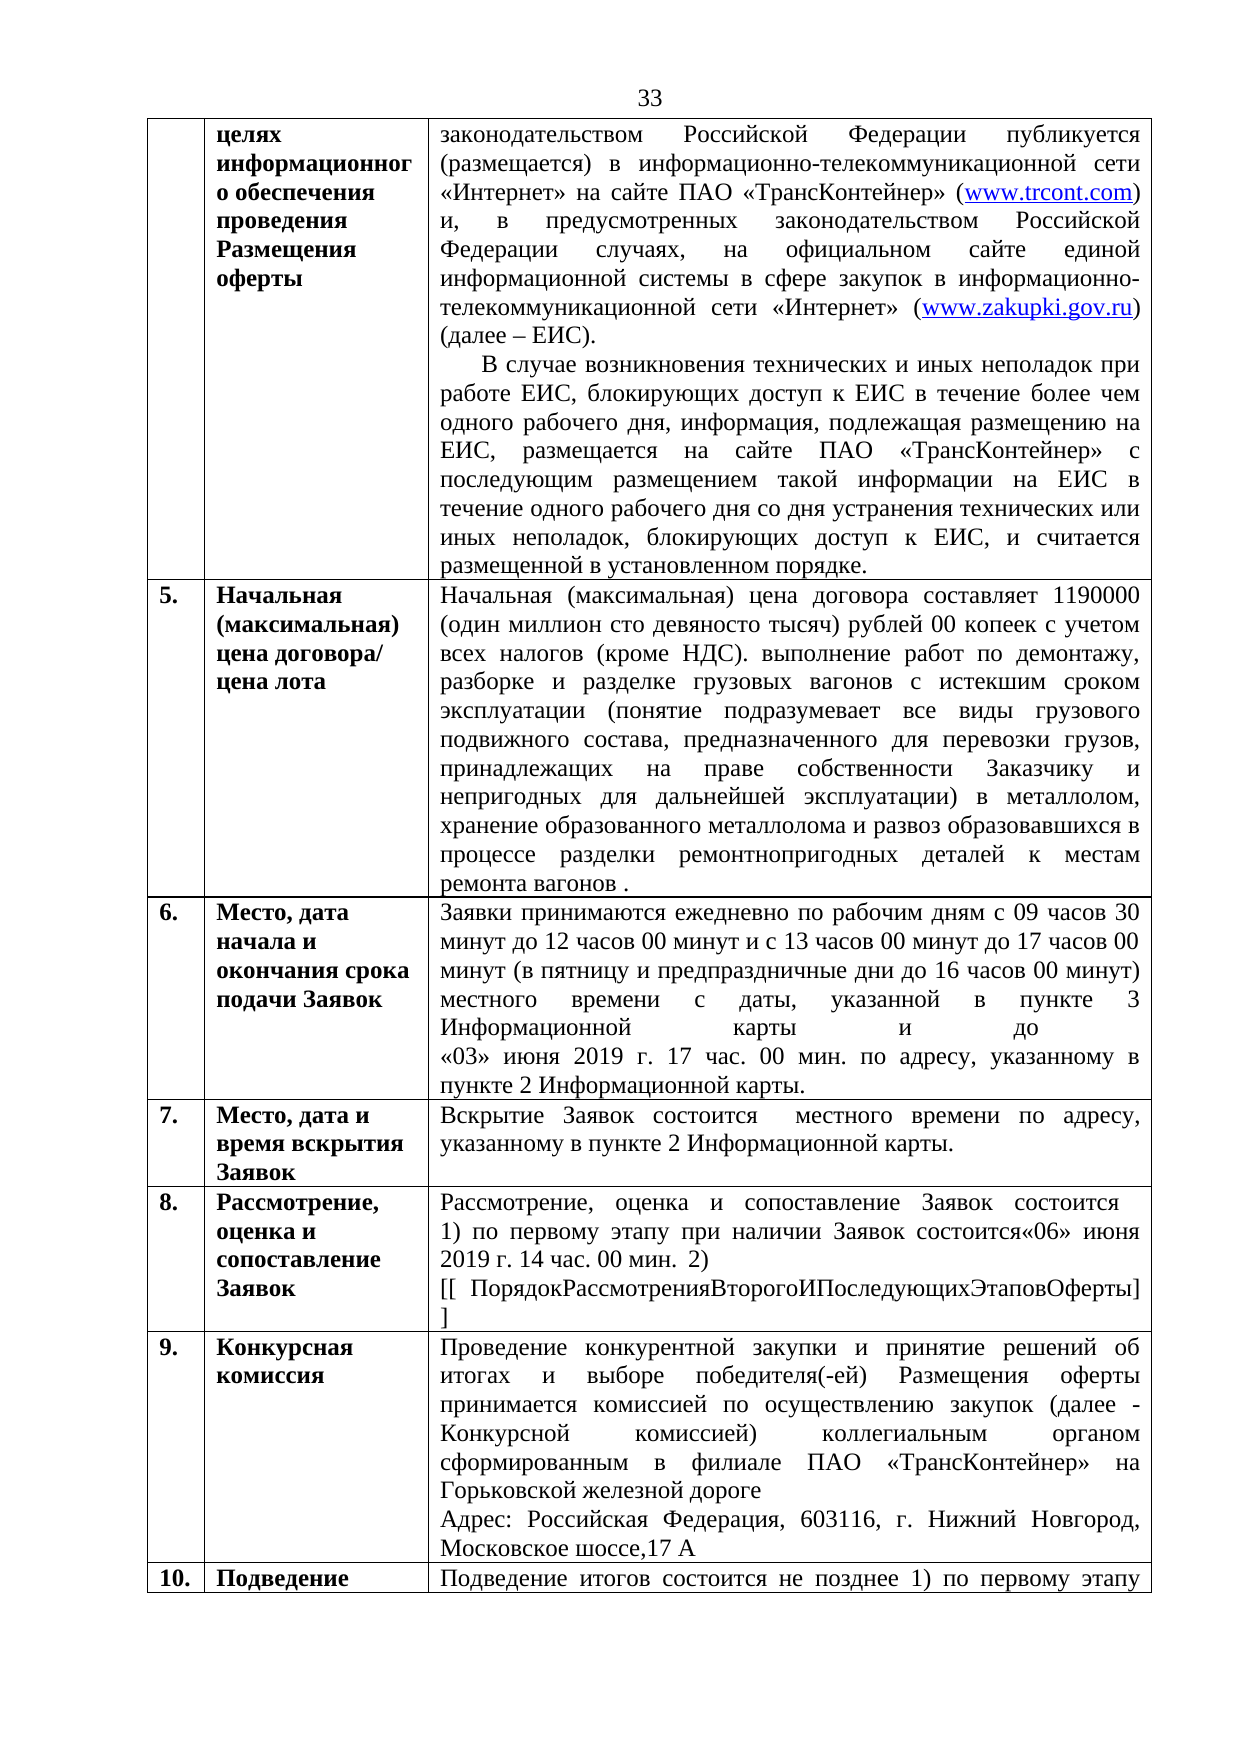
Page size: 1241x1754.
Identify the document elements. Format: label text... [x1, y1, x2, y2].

table_cell Конкурсная комиссия [205, 1332, 428, 1562]
table_cell 10. [148, 1563, 204, 1592]
table_cell 7. [148, 1100, 204, 1186]
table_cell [429, 119, 1151, 579]
table_cell Начальная (максимальная) цена договора/ цена лота [205, 580, 428, 896]
table_cell Начальная (максимальная) цена договора составляет 1190000 (один миллион сто девяносто тысяч) рублей 00 копеек с учетом всех налогов (кроме НДС). выполнение работ по демонтажу, разборке и разделке грузовых вагонов с истекшим сроком эксплуатации (понятие подразумевает все виды грузового подвижного состава, предназначенного для перевозки грузов, принадлежащих на праве собственности Заказчику и непригодных для дальнейшей эксплуатации) в металлолом, хранение образованного металлолома и развоз образовавшихся в процессе разделки ремонтнопригодных деталей к местам ремонта вагонов . [429, 580, 1151, 896]
table_cell 9. [148, 1332, 204, 1562]
table_cell Место, дата и время вскрытия Заявок [205, 1100, 428, 1186]
table_cell Рассмотрение, оценка и сопоставление Заявок [205, 1187, 428, 1331]
table_cell Вскрытие Заявок состоится местного времени по адресу, указанному в пункте 2 Информационной карты. [429, 1100, 1151, 1186]
table_cell Заявки принимаются ежедневно по рабочим дням с 09 часов 30 минут до 12 часов 00 минут и с 13 часов 00 минут до 17 часов 00 минут (в пятницу и предпраздничные дни до 16 часов 00 минут) местного времени с даты, указанной в пункте 3 Информационной карты и до «03» июня 2019 г. 17 час. 00 мин. по адресу, указанному в пункте 2 Информационной карты. [429, 898, 1151, 1099]
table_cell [429, 1563, 1151, 1592]
table_cell Подведение итогов [205, 1563, 428, 1592]
table_cell 6. [148, 898, 204, 1099]
table_cell Место, дата начала и окончания срока подачи Заявок [205, 898, 428, 1099]
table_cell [205, 119, 428, 579]
table_cell Рассмотрение, оценка и сопоставление Заявок состоится 1) по первому этапу при наличии Заявок состоится«06» июня 2019 г. 14 час. 00 мин. 2) [[ ПорядокРассмотренияВторогоИПоследующихЭтаповОферты]] [429, 1187, 1151, 1331]
table_cell 8. [148, 1187, 204, 1331]
table_cell 5. [148, 580, 204, 896]
table_cell Проведение конкурентной закупки и принятие решений об итогах и выборе победителя(-ей) Размещения оферты принимается комиссией по осуществлению закупок (далее - Конкурсной комиссией) коллегиальным органом сформированным в филиале ПАО «ТрансКонтейнер» на Горьковской железной дороге Адрес: Российская Федерация, 603116, г. Нижний Новгород, Московское шоссе,17 А [429, 1332, 1151, 1562]
table_cell 4. [148, 119, 204, 579]
